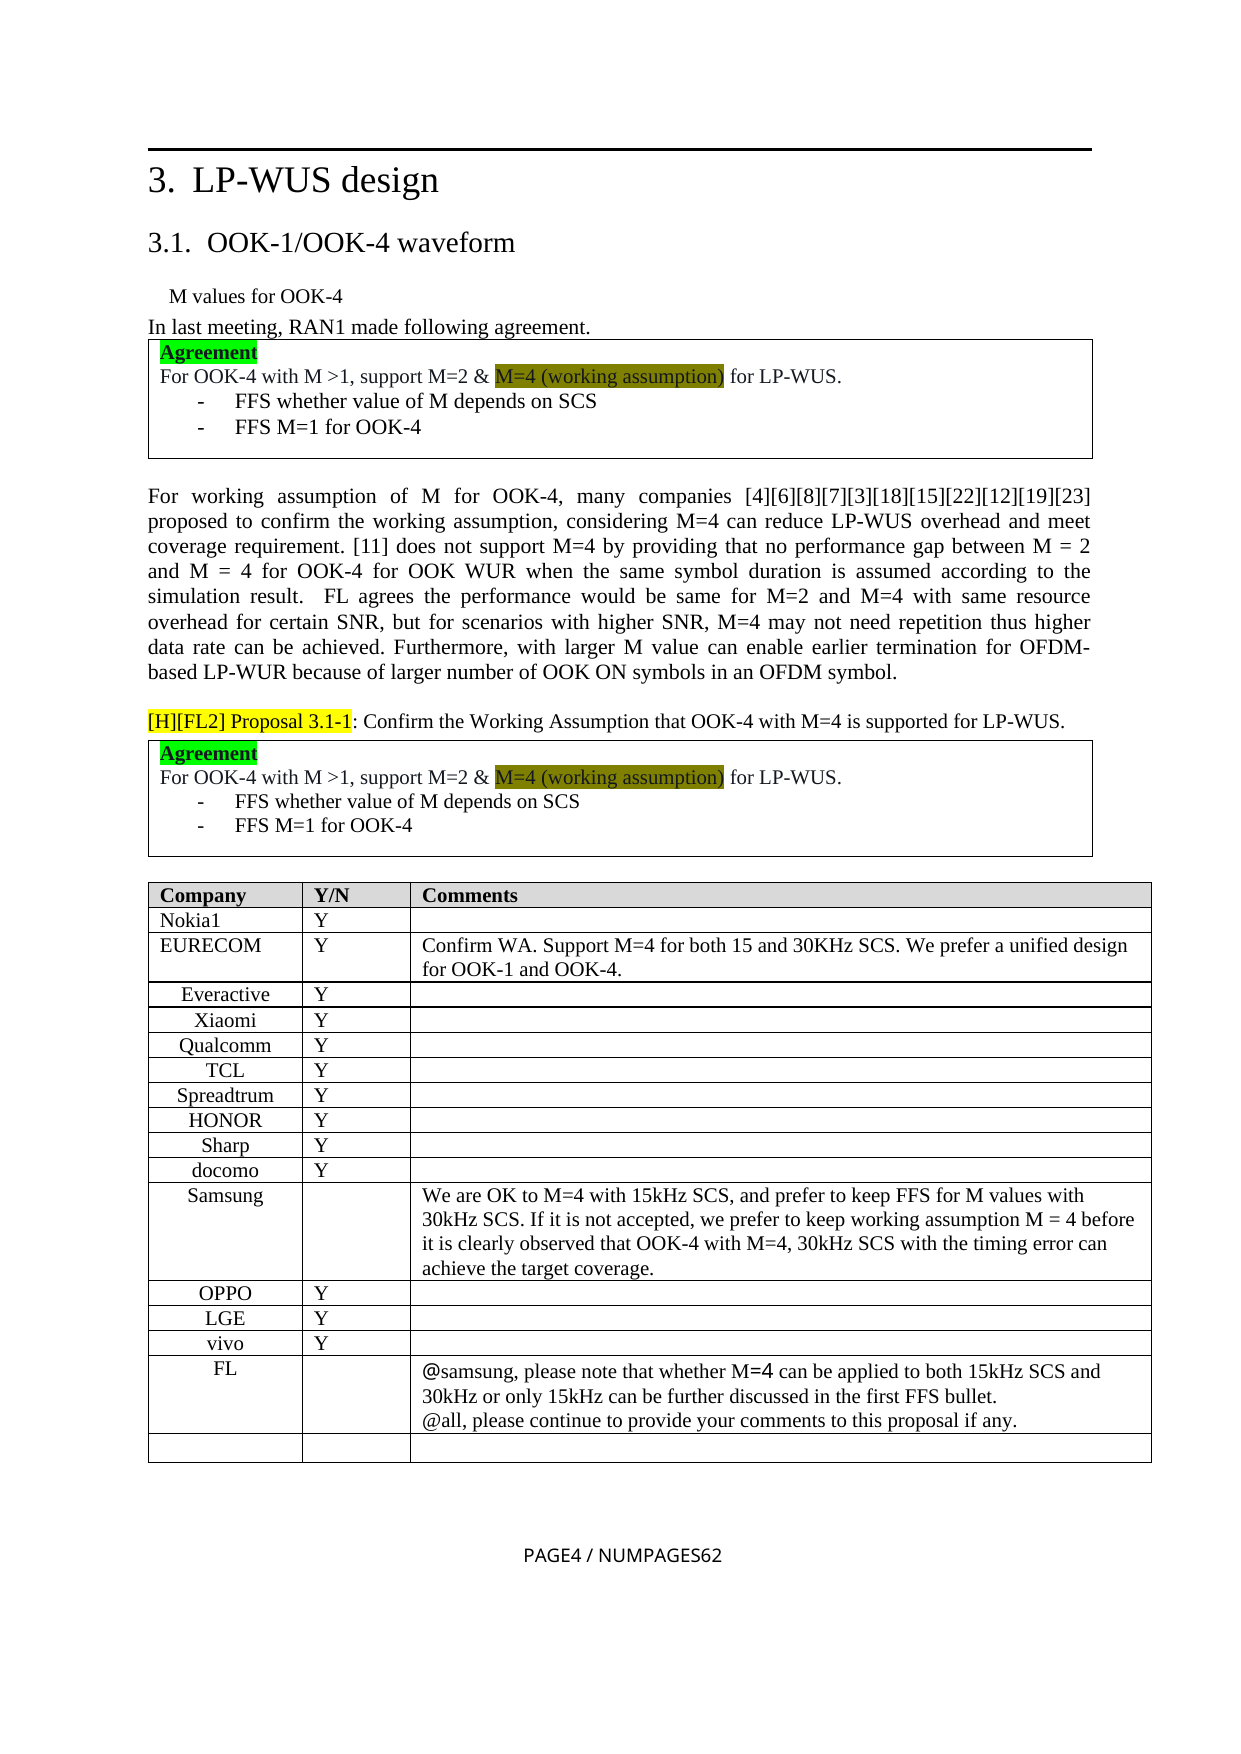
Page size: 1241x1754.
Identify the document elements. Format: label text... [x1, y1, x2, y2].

table_cell [411, 983, 1151, 1006]
table_cell OPPO [149, 1281, 302, 1304]
table_cell FL [149, 1356, 302, 1432]
table_cell Y [303, 1331, 410, 1355]
table_cell Sharp [149, 1133, 302, 1157]
table_cell [411, 1033, 1151, 1057]
table_cell [411, 1434, 1151, 1462]
table_cell Y [303, 1058, 410, 1082]
table_cell [303, 1183, 410, 1279]
table_cell EURECOM [149, 933, 302, 981]
table_cell [303, 1434, 410, 1462]
text For working assumption of M for OOK-4, many companies [4][6][8][7][3][18][15][22][12][19][23] proposed to confirm the working assumption, considering M=4 can reduce LP-WUS overhead and meet coverage requirement. [11] does not support M=4 by providing that no performance gap between M = 2 and M = 4 for OOK-4 for OOK WUR when the same symbol duration is assumed according to the simulation result. FL agrees the performance would be same for M=2 and M=4 with same resource overhead for certain SNR, but for scenarios with higher SNR, M=4 may not need repetition thus higher data rate can be achieved. Furthermore, with larger M value can enable earlier termination for OFDM-based LP-WUR because of larger number of OOK ON symbols in an OFDM symbol. [148, 483, 1092, 684]
table_cell [303, 1356, 410, 1432]
table_header Comments [411, 883, 1151, 907]
table_cell LGE [149, 1306, 302, 1330]
table_cell @samsung, please note that whether M=4 can be applied to both 15kHz SCS and 30kHz or only 15kHz can be further discussed in the first FFS bullet. @all, please continue to provide your comments to this proposal if any. [411, 1356, 1151, 1432]
table_cell Xiaomi [149, 1008, 302, 1032]
table_cell [149, 1434, 302, 1462]
table_cell We are OK to M=4 with 15kHz SCS, and prefer to keep FFS for M values with 30kHz SCS. If it is not accepted, we prefer to keep working assumption M = 4 before it is clearly observed that OOK-4 with M=4, 30kHz SCS with the timing error can achieve the target coverage. [411, 1183, 1151, 1279]
table_cell [411, 1083, 1151, 1107]
table_cell Nokia1 [149, 908, 302, 932]
table_header Company [149, 883, 302, 907]
table_cell Spreadtrum [149, 1083, 302, 1107]
table_cell Y [303, 908, 410, 932]
table_cell Y [303, 1008, 410, 1032]
list LP-WUS design [148, 151, 1092, 200]
table_cell [411, 1158, 1151, 1182]
table_cell [411, 1281, 1151, 1304]
text M values for OOK-4 [168, 284, 1072, 308]
table_cell Y [303, 933, 410, 981]
table_header Agreement For OOK-4 with M >1, support M=2 & M=4 (working assumption) for LP-WUS. FFS whether value of M depends on SCS FFS M=1 for OOK-4 [149, 741, 1092, 856]
table_cell Samsung [149, 1183, 302, 1279]
table_cell [411, 908, 1151, 932]
table_cell [411, 1058, 1151, 1082]
text In last meeting, RAN1 made following agreement. [148, 314, 1092, 339]
table_cell Qualcomm [149, 1033, 302, 1057]
table_cell [411, 1133, 1151, 1157]
list OOK-1/OOK-4 waveform [148, 225, 1092, 259]
table_cell HONOR [149, 1108, 302, 1132]
text [H][FL2] Proposal 3.1-1: Confirm the Working Assumption that OOK-4 with M=4 is supported for LP-WUS. [352, 709, 1092, 733]
table_cell vivo [149, 1331, 302, 1355]
table_cell [411, 1306, 1151, 1330]
table_cell Confirm WA. Support M=4 for both 15 and 30KHz SCS. We prefer a unified design for OOK-1 and OOK-4. [411, 933, 1151, 981]
table_cell Everactive [149, 983, 302, 1006]
table_cell Y [303, 1033, 410, 1057]
table_cell [411, 1108, 1151, 1132]
table_cell [411, 1331, 1151, 1355]
table_cell Y [303, 1133, 410, 1157]
table_cell Y [303, 1083, 410, 1107]
table_cell Y [303, 1108, 410, 1132]
table_cell [411, 1008, 1151, 1032]
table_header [149, 340, 1092, 458]
table_cell TCL [149, 1058, 302, 1082]
table_cell Y [303, 983, 410, 1006]
table_cell Y [303, 1281, 410, 1304]
table_cell docomo [149, 1158, 302, 1182]
table_cell Y [303, 1158, 410, 1182]
table_cell Y [303, 1306, 410, 1330]
table_header Y/N [303, 883, 410, 907]
